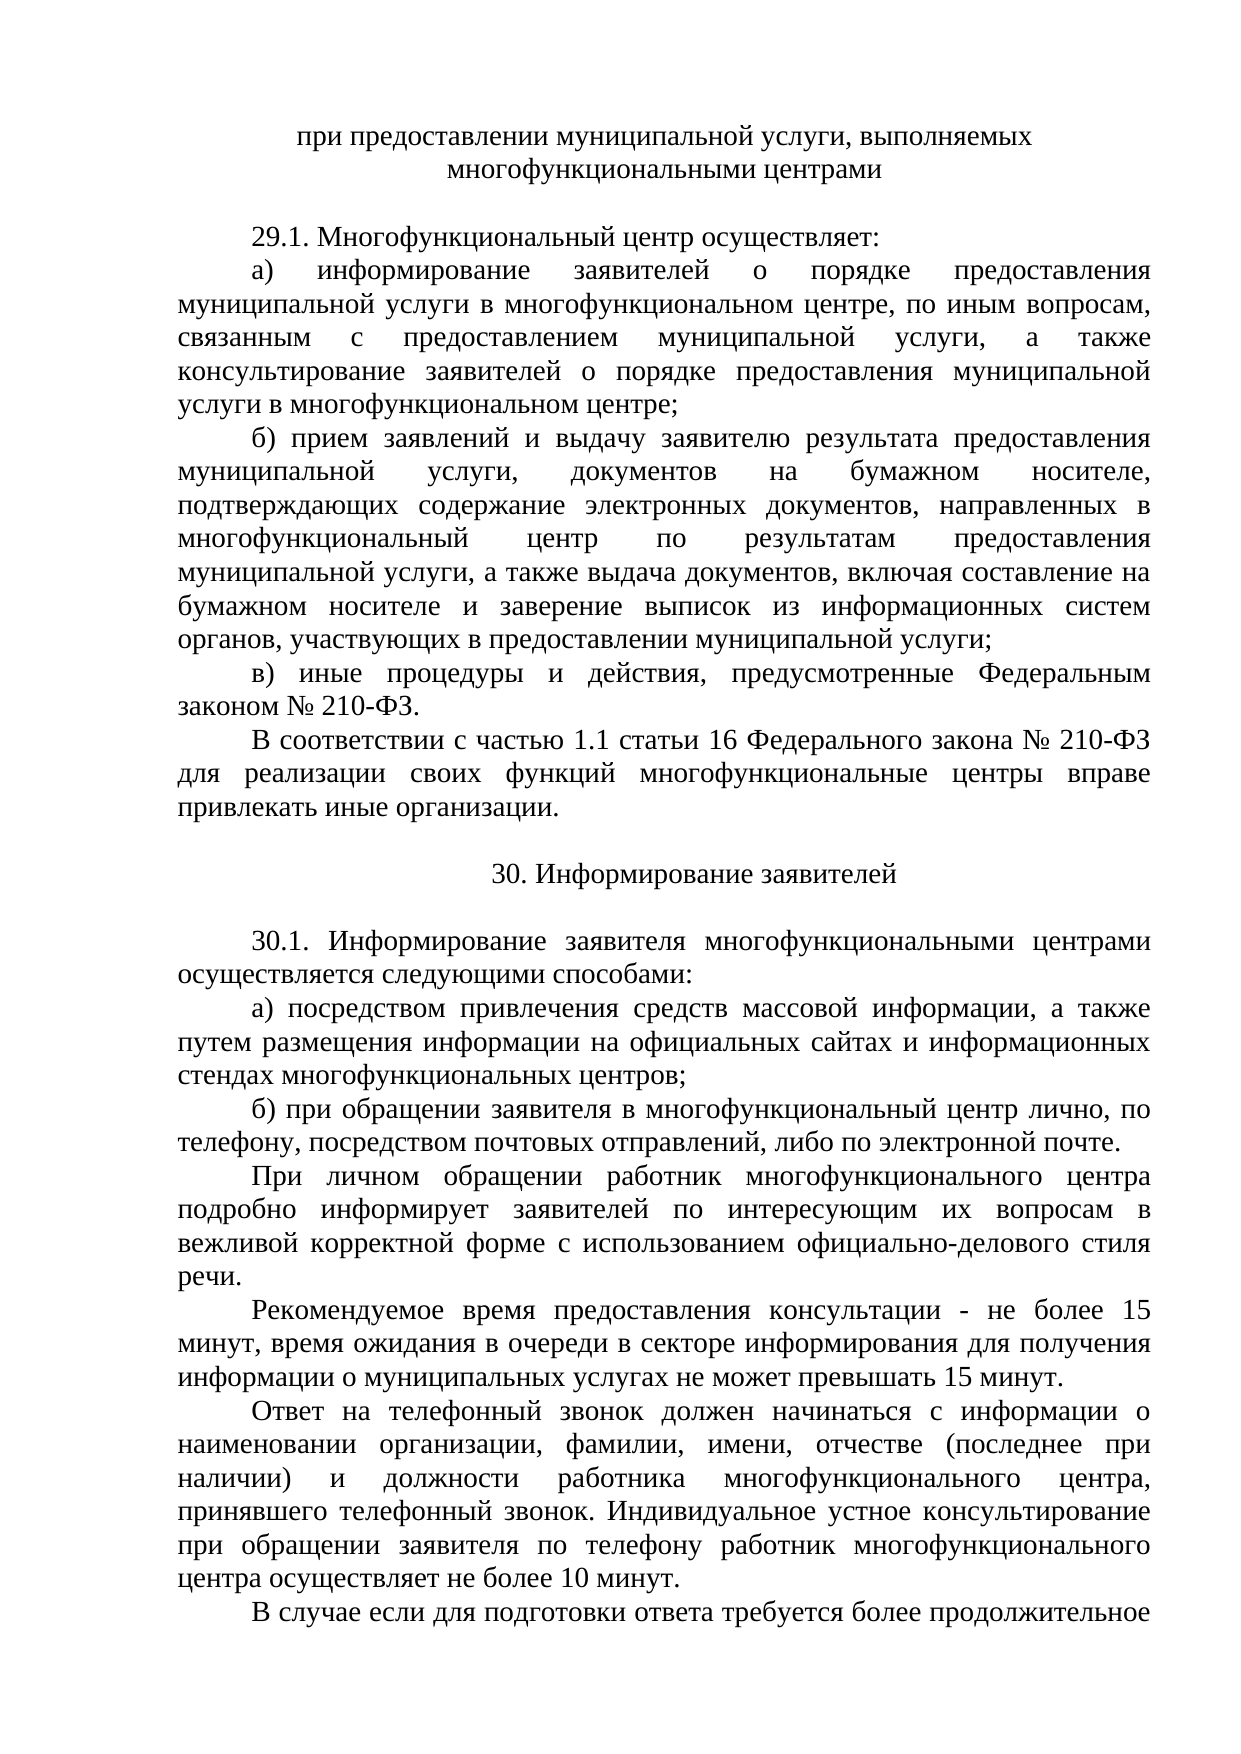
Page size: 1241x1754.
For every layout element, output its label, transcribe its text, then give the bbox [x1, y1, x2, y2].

text 30. Информирование заявителей [177, 856, 1152, 889]
text Рекомендуемое время предоставления консультации - не более 15 минут, время ожидания в очереди в секторе информирования для получения информации о муниципальных услугах не может превышать 15 минут. [177, 1292, 1152, 1393]
text 30.1. Информирование заявителя многофункциональными центрами осуществляется следующими способами: [177, 923, 1152, 990]
text В соответствии с частью 1.1 статьи 16 Федерального закона № 210-ФЗ для реализации своих функций многофункциональные центры вправе привлекать иные организации. [177, 722, 1152, 822]
text в) иные процедуры и действия, предусмотренные Федеральным законом № 210-ФЗ. [177, 655, 1152, 722]
text а) посредством привлечения средств массовой информации, а также путем размещения информации на официальных сайтах и информационных стендах многофункциональных центров; [177, 990, 1152, 1091]
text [177, 1594, 1152, 1627]
text Ответ на телефонный звонок должен начинаться с информации о наименовании организации, фамилии, имени, отчестве (последнее при наличии) и должности работника многофункционального центра, принявшего телефонный звонок. Индивидуальное устное консультирование при обращении заявителя по телефону работник многофункционального центра осуществляет не более 10 минут. [177, 1393, 1152, 1594]
text б) при обращении заявителя в многофункциональный центр лично, по телефону, посредством почтовых отправлений, либо по электронной почте. [177, 1091, 1152, 1158]
text б) прием заявлений и выдачу заявителю результата предоставления муниципальной услуги, документов на бумажном носителе, подтверждающих содержание электронных документов, направленных в многофункциональный центр по результатам предоставления муниципальной услуги, а также выдача документов, включая составление на бумажном носителе и заверение выписок из информационных систем органов, участвующих в предоставлении муниципальной услуги; [177, 420, 1152, 655]
text 29.1. Многофункциональный центр осуществляет: [177, 219, 1152, 252]
text При личном обращении работник многофункционального центра подробно информирует заявителей по интересующим их вопросам в вежливой корректной форме с использованием официально-делового стиля речи. [177, 1158, 1152, 1292]
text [177, 118, 1152, 185]
text а) информирование заявителей о порядке предоставления муниципальной услуги в многофункциональном центре, по иным вопросам, связанным с предоставлением муниципальной услуги, а также консультирование заявителей о порядке предоставления муниципальной услуги в многофункциональном центре; [177, 252, 1152, 420]
